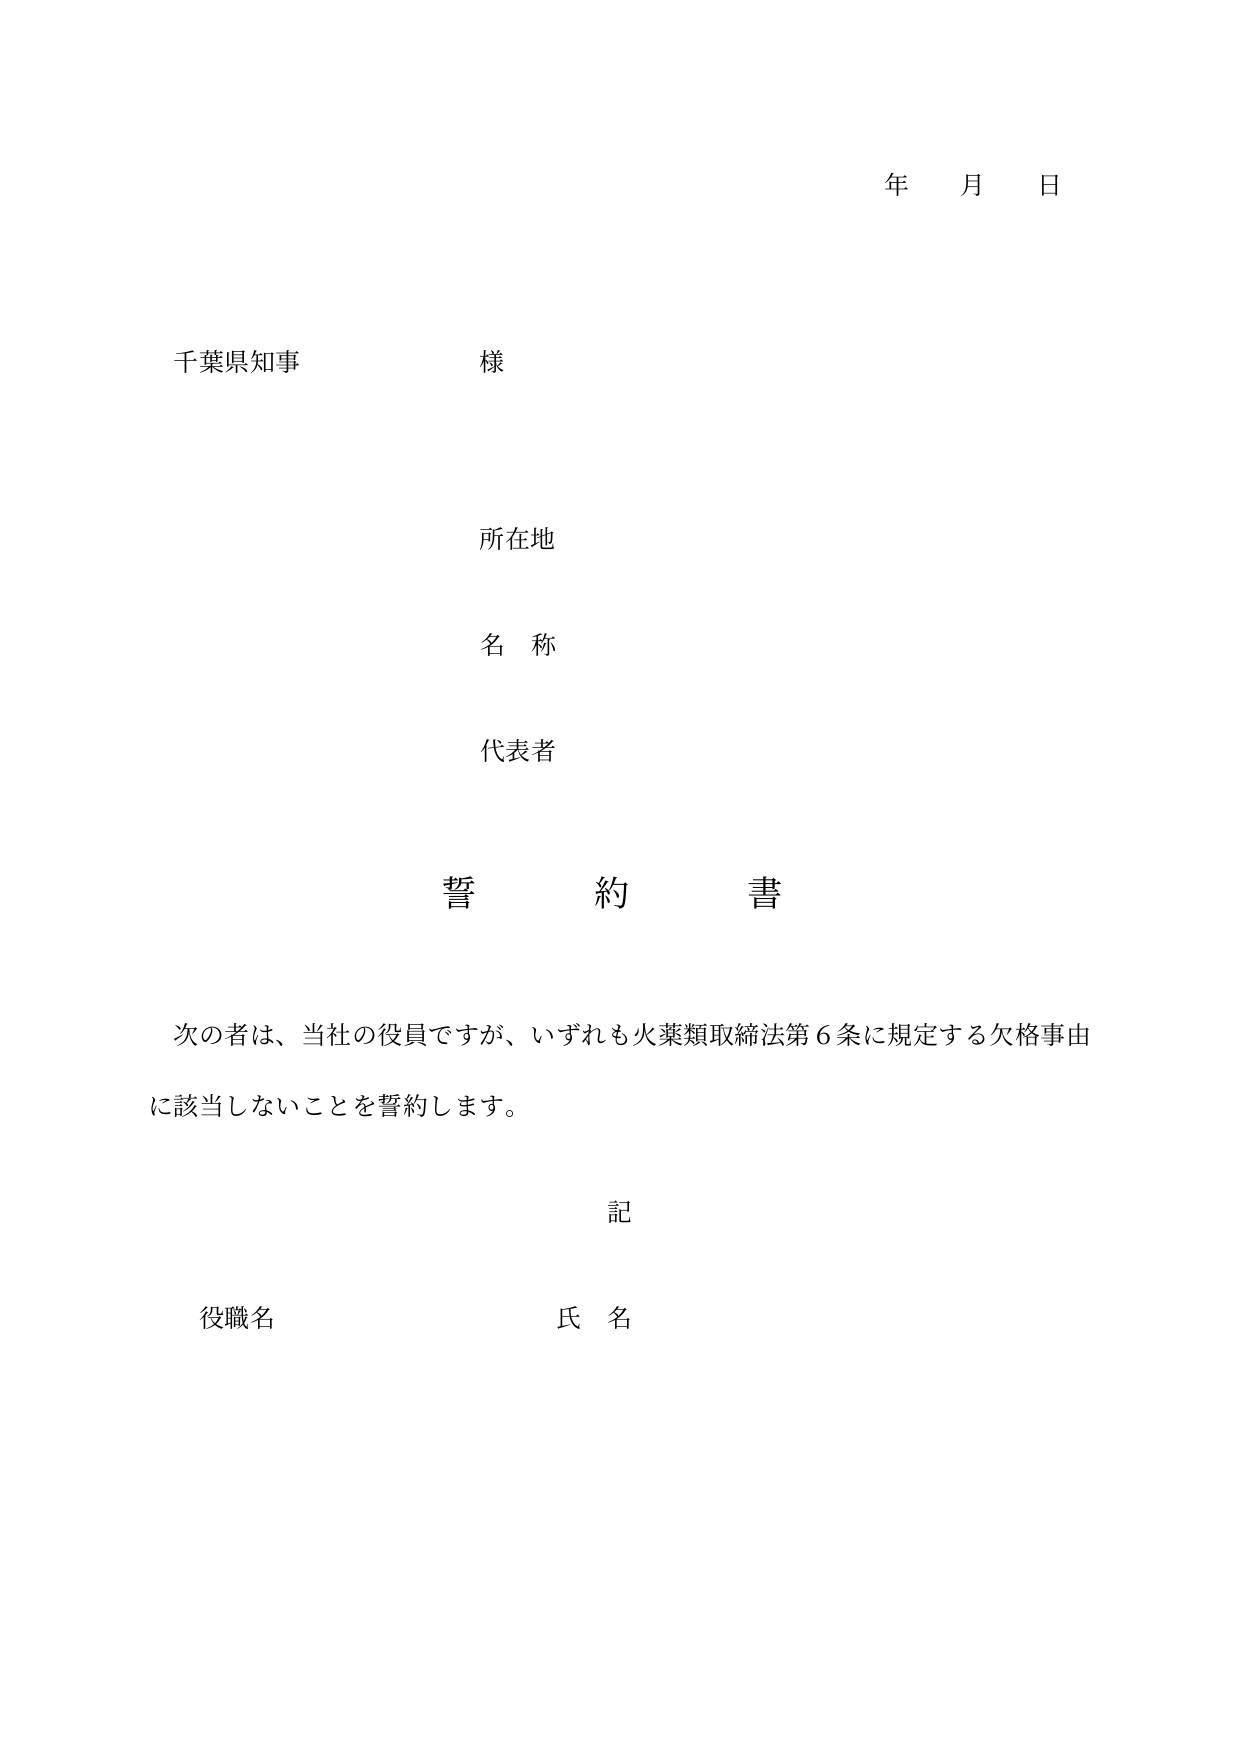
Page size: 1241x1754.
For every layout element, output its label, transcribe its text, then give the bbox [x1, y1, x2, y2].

text 次の者は、当社の役員ですが、いずれも火薬類取締法第６条に規定する欠格事由に該当しないことを誓約します。 [148, 998, 1092, 1139]
text 役職名 氏 名 [148, 1281, 1092, 1352]
text 年 月 日 [148, 148, 1063, 219]
text 千葉県知事 様 [148, 325, 1092, 396]
text 代表者 [148, 714, 1092, 785]
text 名 称 [148, 608, 1092, 679]
text 誓 約 書 [148, 856, 1092, 927]
text 所在地 [148, 502, 1092, 573]
text 記 [148, 1175, 1092, 1246]
